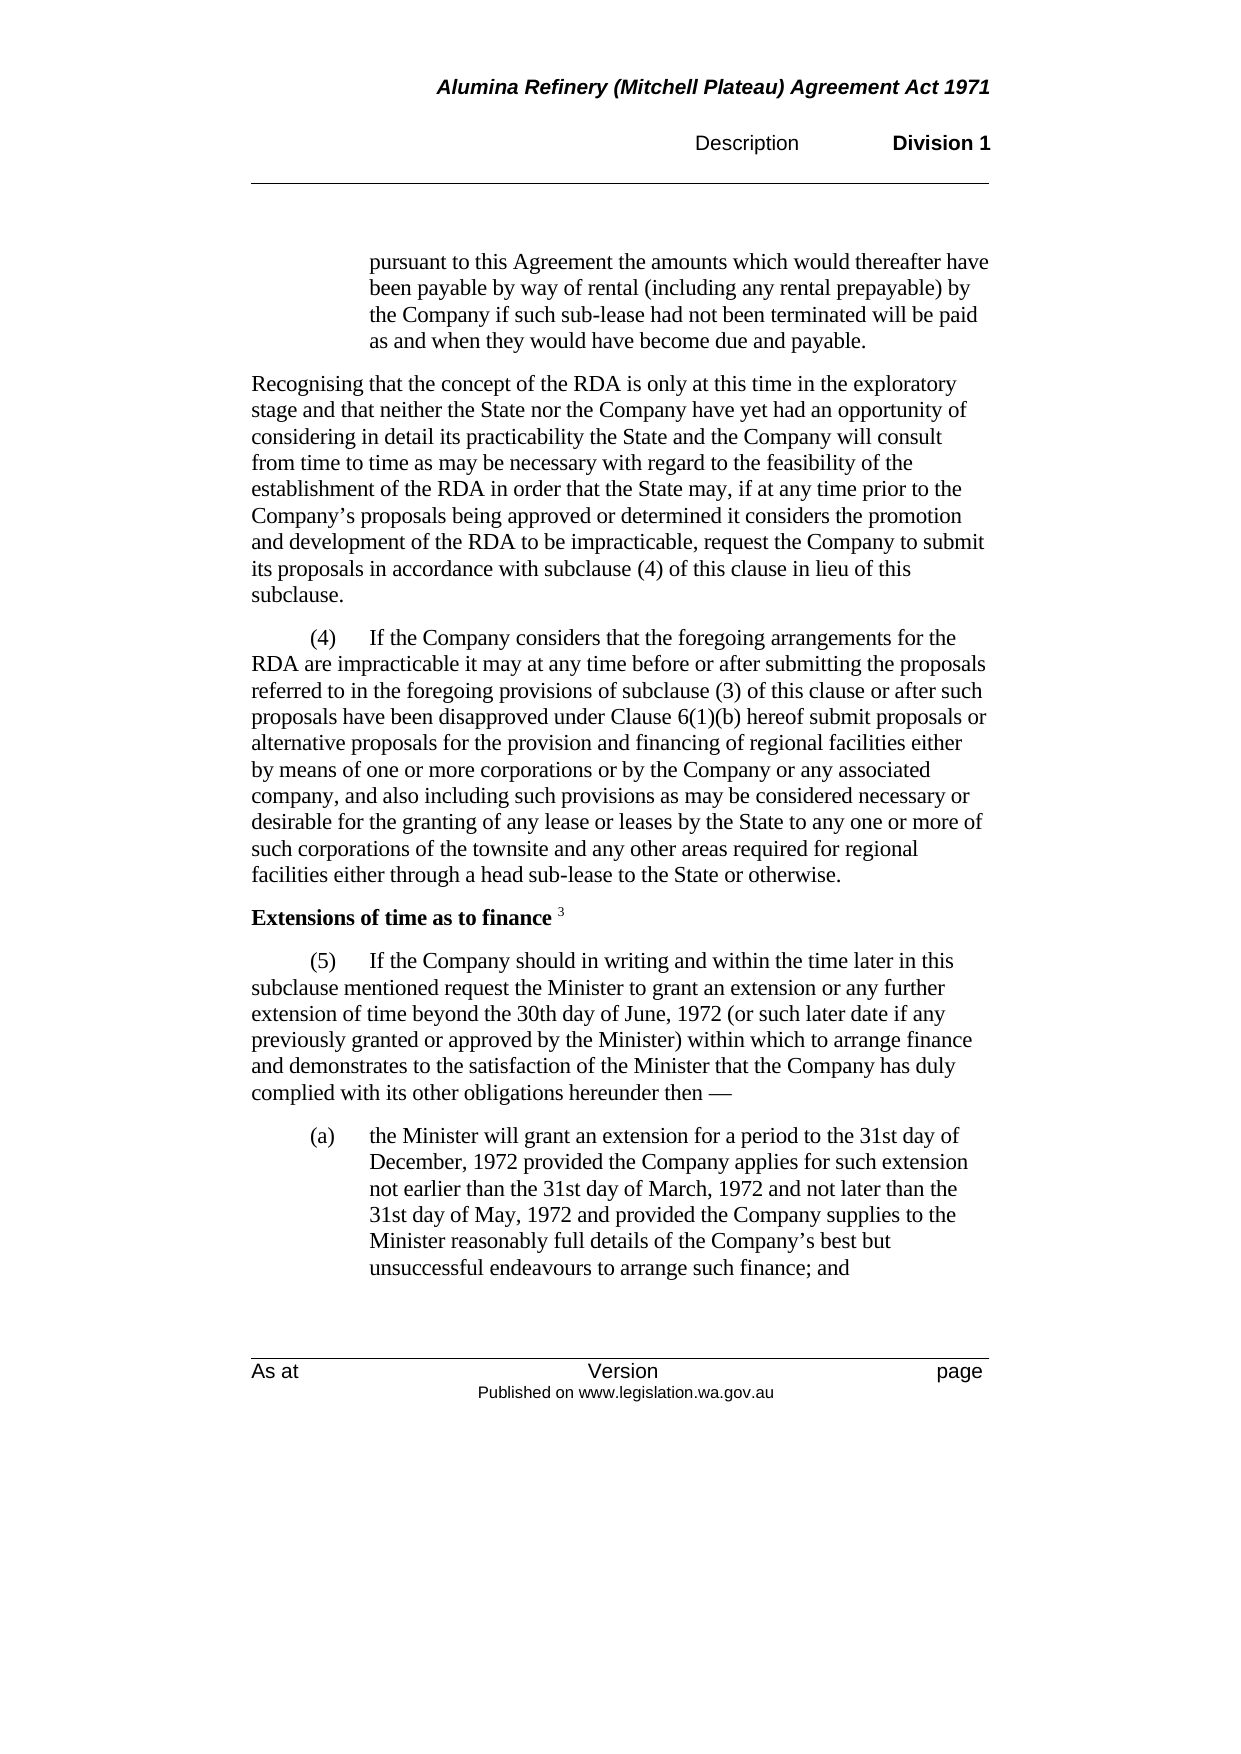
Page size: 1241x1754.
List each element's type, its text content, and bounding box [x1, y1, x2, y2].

text Recognising that the concept of the RDA is only at this time in the exploratory stage and that neither the State nor the Company have yet had an opportunity of considering in detail its practicability the State and the Company will consult from time to time as may be necessary with regard to the feasibility of the establishment of the RDA in order that the State may, if at any time prior to the Company’s proposals being approved or determined it considers the promotion and development of the RDA to be impracticable, request the Company to submit its proposals in accordance with subclause (4) of this clause in lieu of this subclause. [251, 370, 989, 607]
text Extensions of time as to finance 3 [251, 904, 989, 931]
text (5) If the Company should in writing and within the time later in this subclause mentioned request the Minister to grant an extension or any further extension of time beyond the 30th day of June, 1972 (or such later date if any previously granted or approved by the Minister) within which to arrange finance and demonstrates to the satisfaction of the Minister that the Company has duly complied with its other obligations hereunder then — [251, 947, 989, 1105]
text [251, 248, 989, 353]
text (4) If the Company considers that the foregoing arrangements for the RDA are impracticable it may at any time before or after submitting the proposals referred to in the foregoing provisions of subclause (3) of this clause or after such proposals have been disapproved under Clause 6(1)(b) hereof submit proposals or alternative proposals for the provision and financing of regional facilities either by means of one or more corporations or by the Company or any associated company, and also including such provisions as may be considered necessary or desirable for the granting of any lease or leases by the State to any one or more of such corporations of the townsite and any other areas required for regional facilities either through a head sub-lease to the State or otherwise. [251, 624, 989, 887]
text (a) the Minister will grant an extension for a period to the 31st day of December, 1972 provided the Company applies for such extension not earlier than the 31st day of March, 1972 and not later than the 31st day of May, 1972 and provided the Company supplies to the Minister reasonably full details of the Company’s best but unsuccessful endeavours to arrange such finance; and [251, 1122, 989, 1280]
